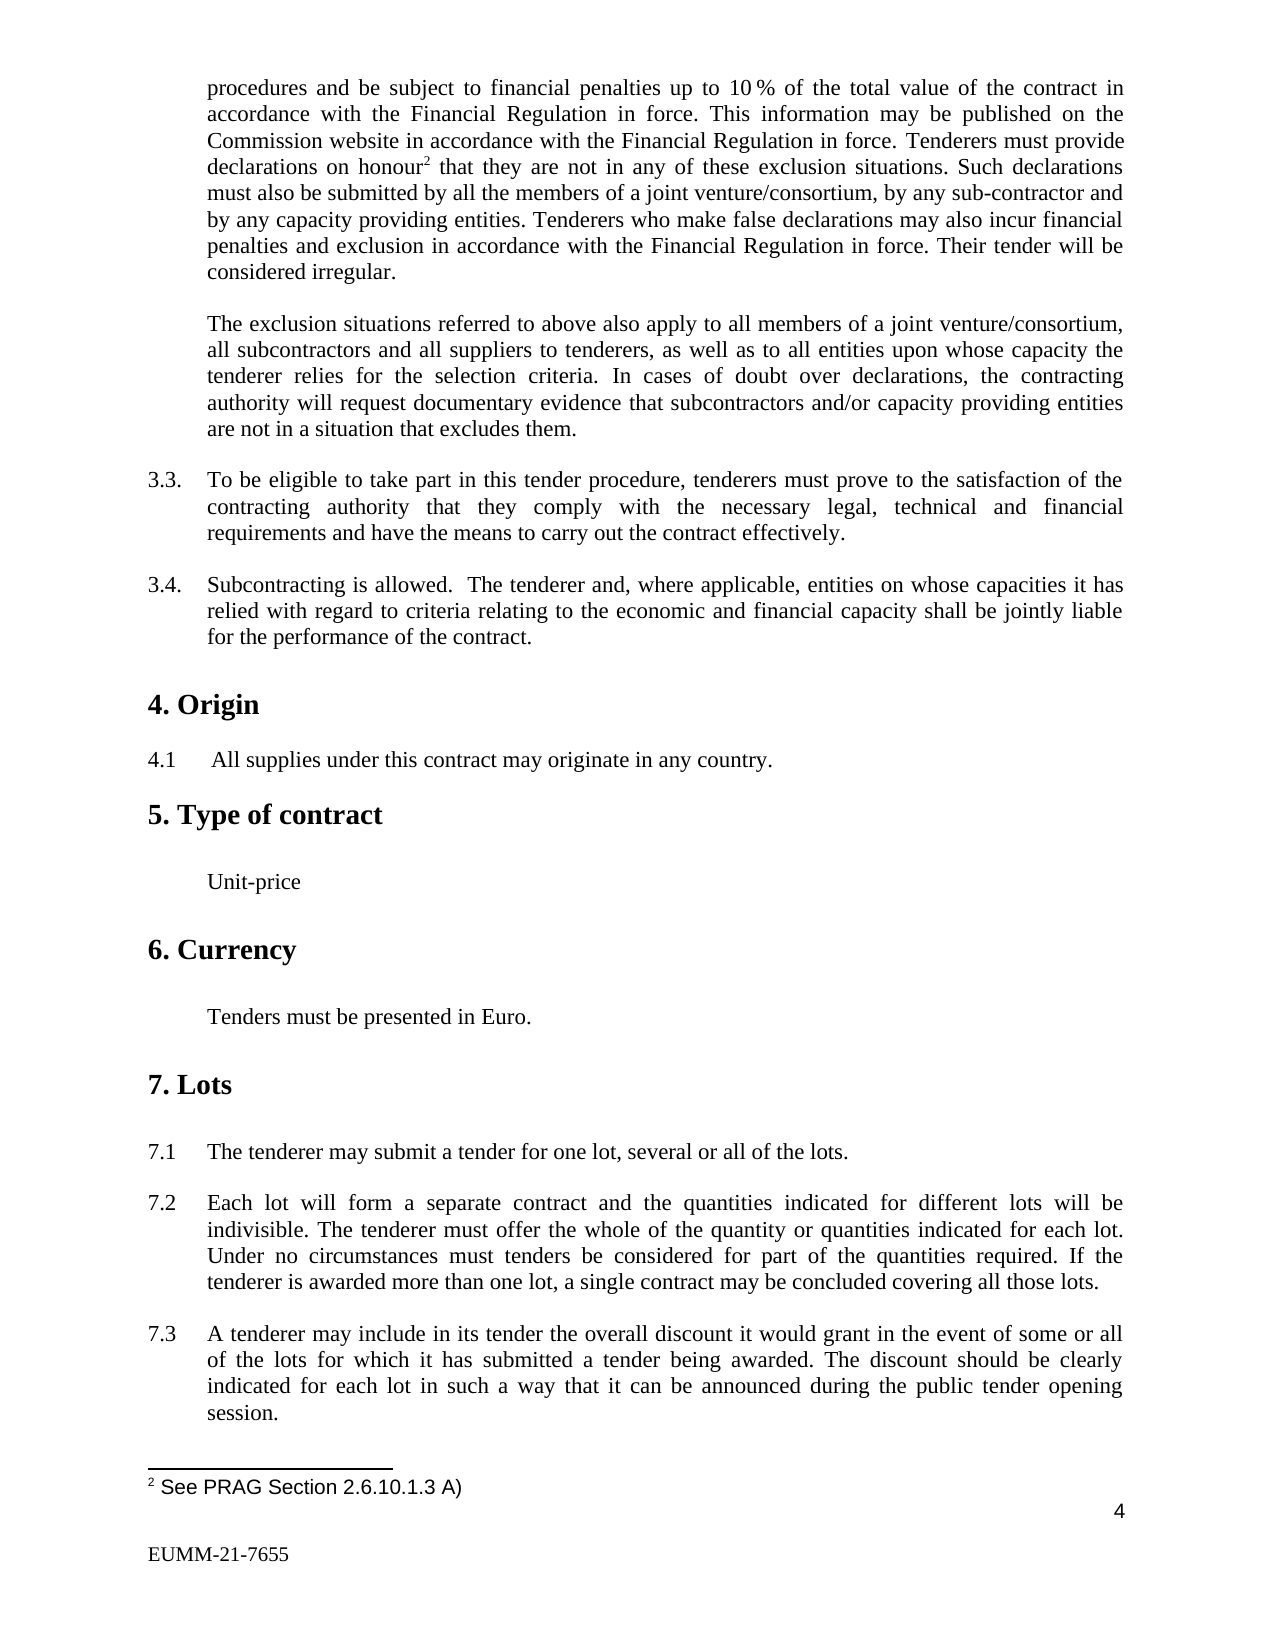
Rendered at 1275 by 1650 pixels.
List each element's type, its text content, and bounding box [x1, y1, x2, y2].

text Tenders must be presented in Euro. [207, 1003, 1125, 1029]
text 3.3. To be eligible to take part in this tender procedure, tenderers must prove to the satisfaction of the contracting authority that they comply with the necessary legal, technical and financial requirements and have the means to carry out the contract effectively. [148, 467, 1125, 546]
text 7.2 Each lot will form a separate contract and the quantities indicated for different lots will be indivisible. The tenderer must offer the whole of the quantity or quantities indicated for each lot. Under no circumstances must tenders be considered for part of the quantities required. If the tenderer is awarded more than one lot, a single contract may be concluded covering all those lots. [148, 1189, 1125, 1295]
text 7.1 The tenderer may submit a tender for one lot, several or all of the lots. [148, 1138, 1125, 1164]
text The exclusion situations referred to above also apply to all members of a joint venture/consortium, all subcontractors and all suppliers to tenderers, as well as to all entities upon whose capacity the tenderer relies for the selection criteria. In cases of doubt over declarations, the contracting authority will request documentary evidence that subcontractors and/or capacity providing entities are not in a situation that excludes them. [207, 310, 1125, 442]
text 3.4. Subcontracting is allowed. The tenderer and, where applicable, entities on whose capacities it has relied with regard to criteria relating to the economic and financial capacity shall be jointly liable for the performance of the contract. [148, 571, 1125, 650]
text 6. Currency [148, 932, 1125, 966]
text 7. Lots [148, 1067, 1125, 1100]
text 7.3 A tenderer may include in its tender the overall discount it would grant in the event of some or all of the lots for which it has submitted a tender being awarded. The discount should be clearly indicated for each lot in such a way that it can be announced during the public tender opening session. [148, 1320, 1125, 1425]
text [148, 74, 1125, 285]
text Unit-price [207, 868, 1125, 894]
text 5. Type of contract [148, 797, 1125, 831]
text 4.1 All supplies under this contract may originate in any country. [148, 746, 1125, 772]
text 4. Origin [148, 687, 1125, 721]
